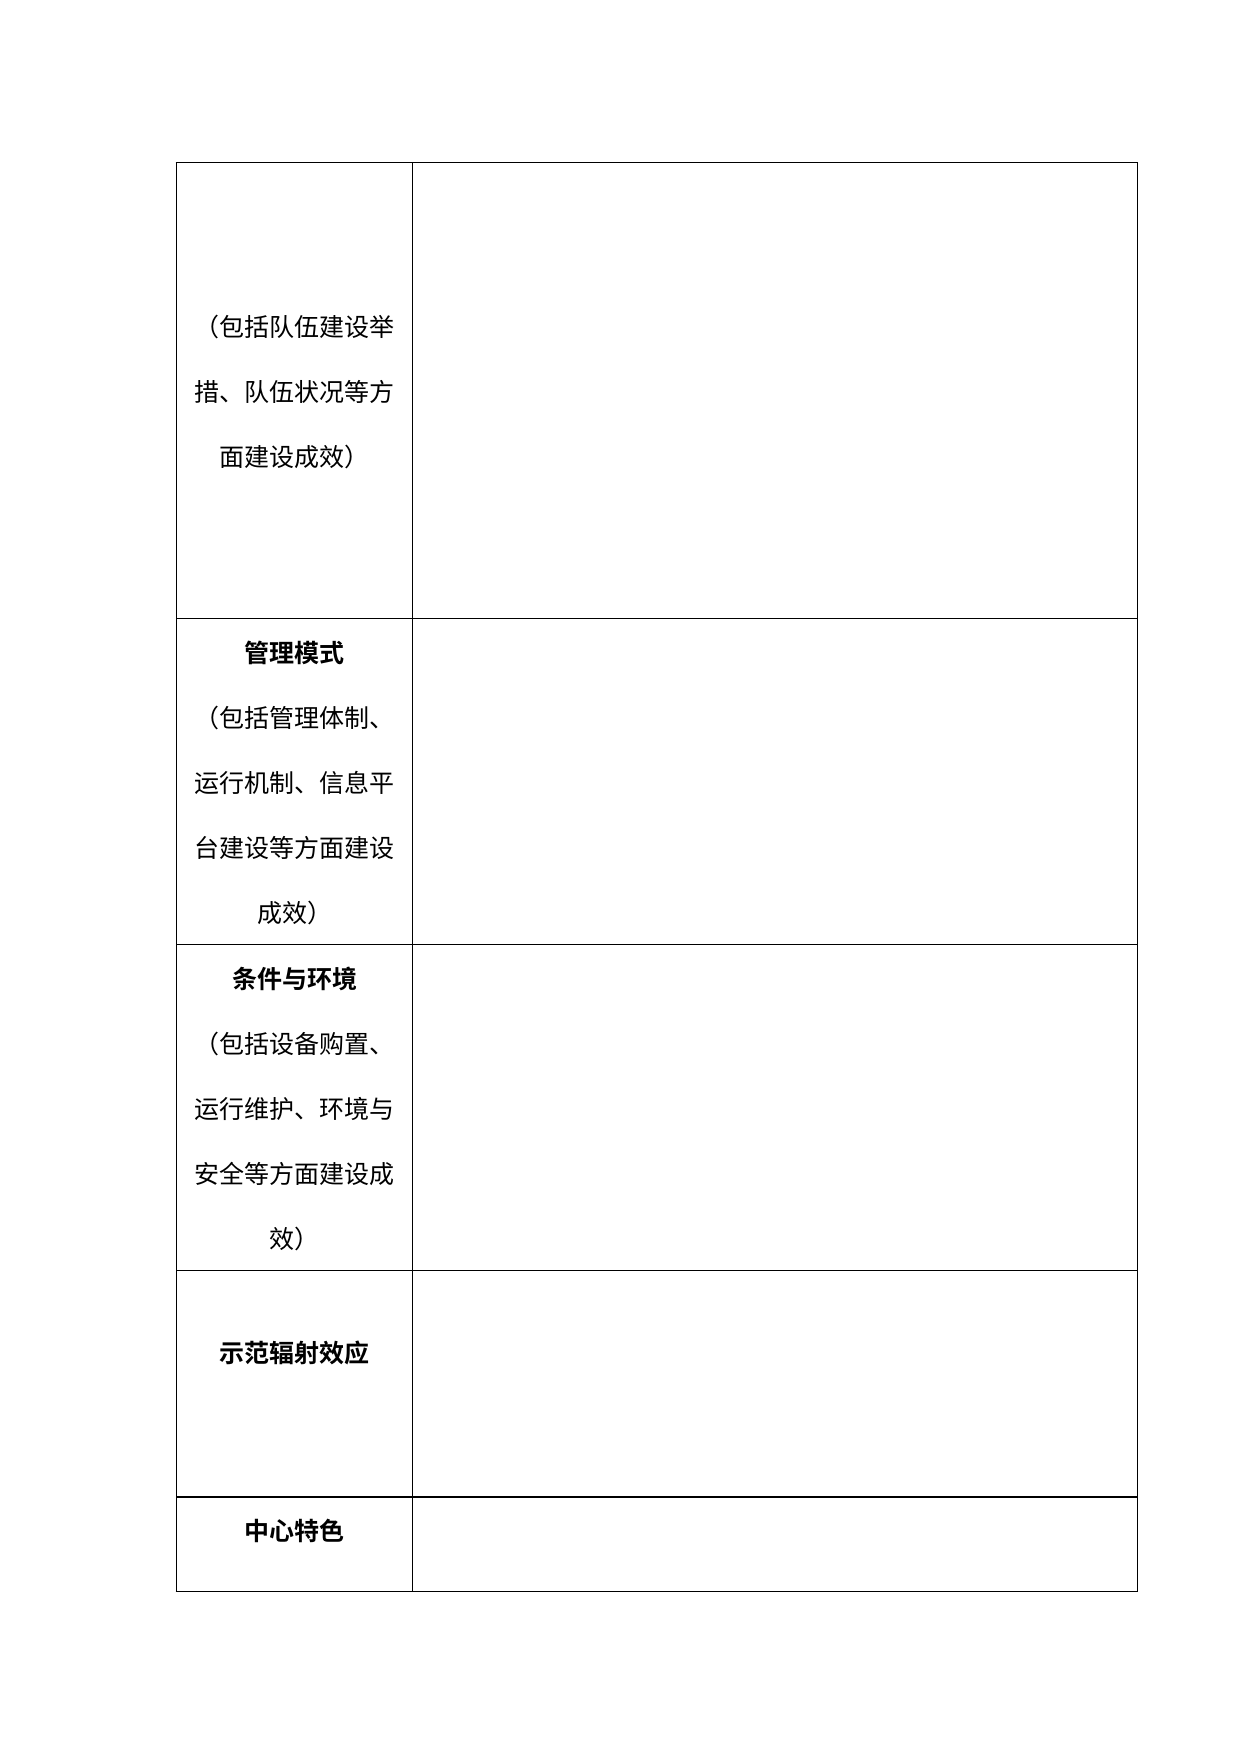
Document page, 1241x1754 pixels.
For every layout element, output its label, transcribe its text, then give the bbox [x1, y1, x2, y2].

table_cell [413, 945, 1137, 1270]
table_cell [177, 1498, 412, 1591]
table_cell 示范辐射效应 [177, 1271, 412, 1496]
table_cell 管理模式 （包括管理体制、运行机制、信息平台建设等方面建设成效） [177, 619, 412, 944]
table_cell [413, 1271, 1137, 1496]
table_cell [177, 163, 412, 618]
table_cell 条件与环境 （包括设备购置、运行维护、环境与安全等方面建设成效） [177, 945, 412, 1270]
table_cell [413, 1498, 1137, 1591]
table_cell [413, 163, 1137, 618]
table_cell [413, 619, 1137, 944]
